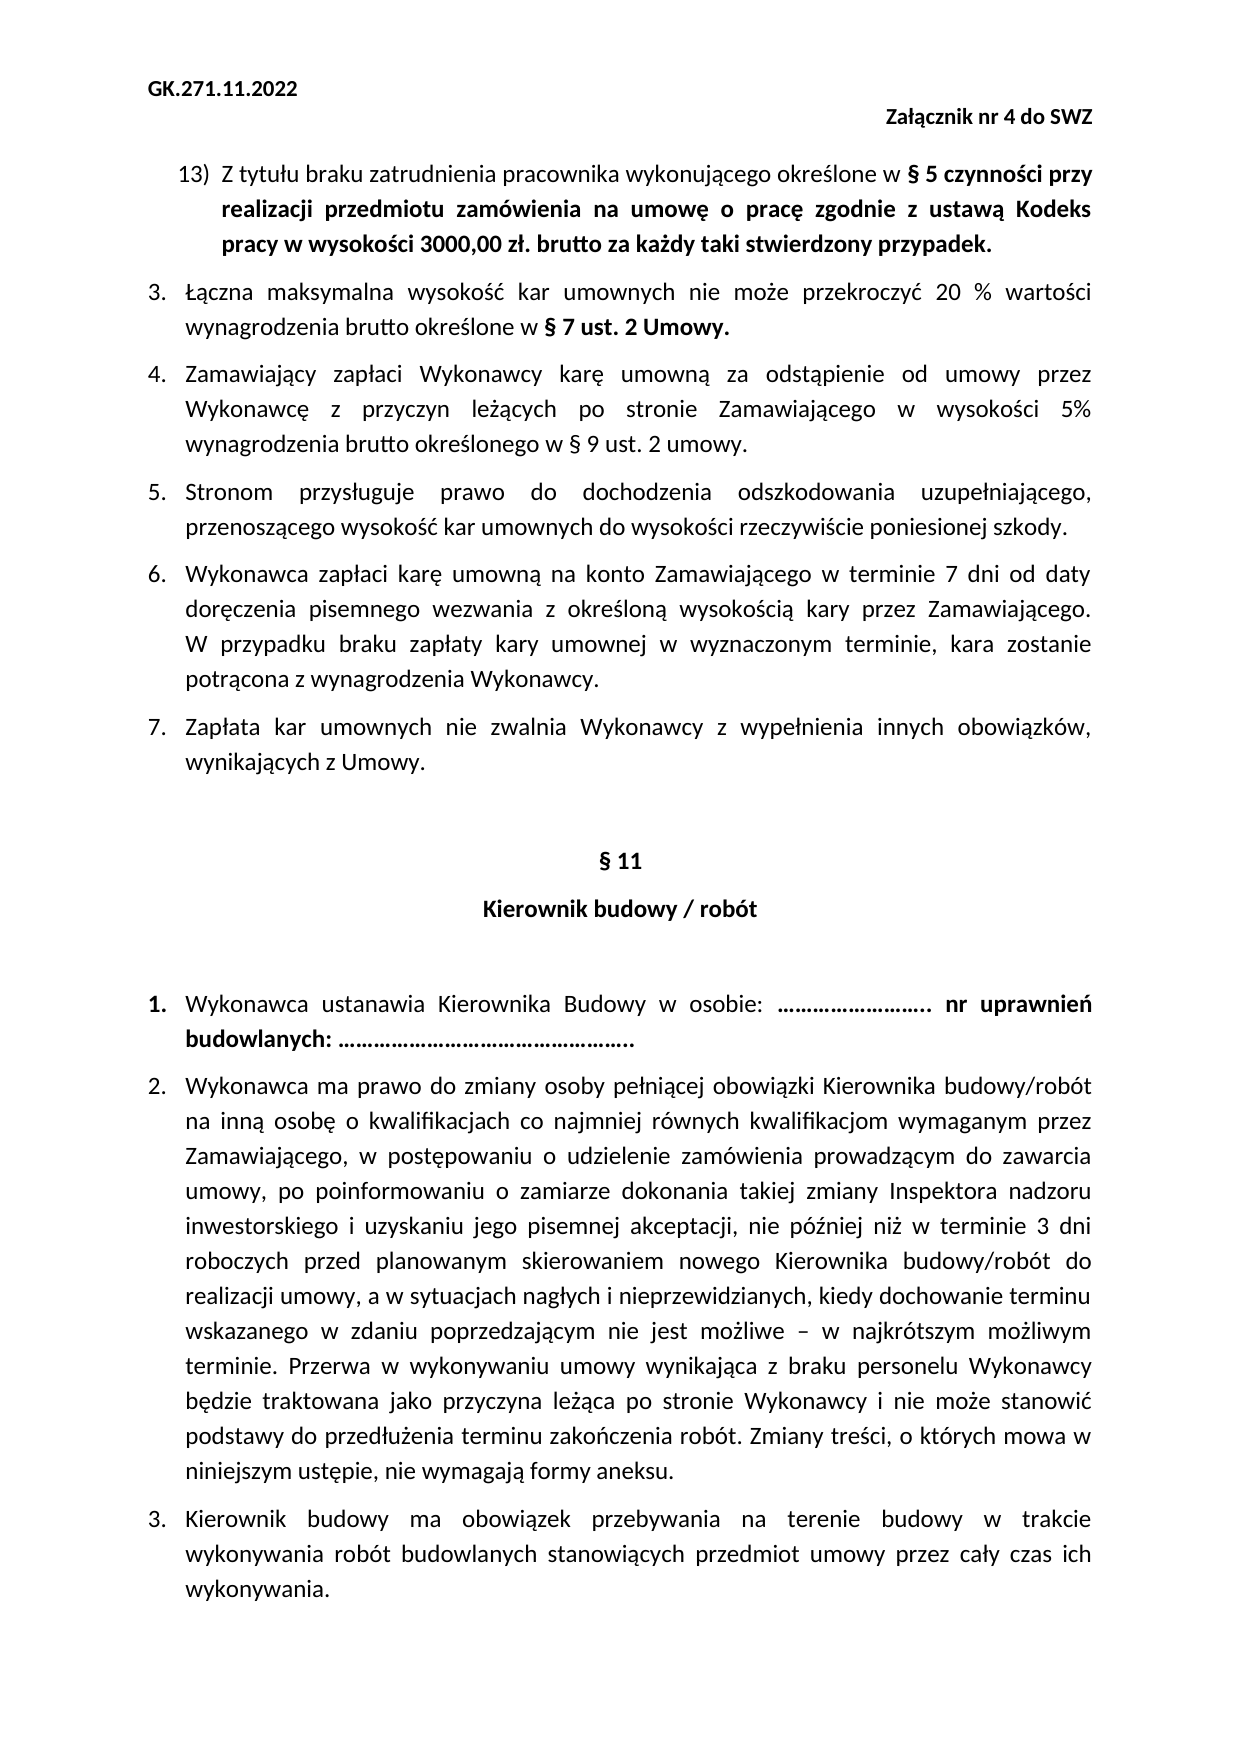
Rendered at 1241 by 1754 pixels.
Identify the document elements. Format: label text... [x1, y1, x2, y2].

list Kierownik budowy ma obowiązek przebywania na terenie budowy w trakcie wykonywania robót budowlanych stanowiących przedmiot umowy przez cały czas ich wykonywania. [148, 1503, 1093, 1603]
list Stronom przysługuje prawo do dochodzenia odszkodowania uzupełniającego, przenoszącego wysokość kar umownych do wysokości rzeczywiście poniesionej szkody. [148, 476, 1093, 542]
list Wykonawca ma prawo do zmiany osoby pełniącej obowiązki Kierownika budowy/robót na inną osobę o kwalifikacjach co najmniej równych kwalifikacjom wymaganym przez Zamawiającego, w postępowaniu o udzielenie zamówienia prowadzącym do zawarcia umowy, po poinformowaniu o zamiarze dokonania takiej zmiany Inspektora nadzoru inwestorskiego i uzyskaniu jego pisemnej akceptacji, nie później niż w terminie 3 dni roboczych przed planowanym skierowaniem nowego Kierownika budowy/robót do realizacji umowy, a w sytuacjach nagłych i nieprzewidzianych, kiedy dochowanie terminu wskazanego w zdaniu poprzedzającym nie jest możliwe – w najkrótszym możliwym terminie. Przerwa w wykonywaniu umowy wynikająca z braku personelu Wykonawcy będzie traktowana jako przyczyna leżąca po stronie Wykonawcy i nie może stanowić podstawy do przedłużenia terminu zakończenia robót. Zmiany treści, o których mowa w niniejszym ustępie, nie wymagają formy aneksu. [148, 1070, 1093, 1486]
list Łączna maksymalna wysokość kar umownych nie może przekroczyć 20 % wartości wynagrodzenia brutto określone w § 7 ust. 2 Umowy. [148, 276, 1093, 342]
text § 11 [148, 845, 1093, 876]
text Kierownik budowy / robót [148, 893, 1093, 923]
list Zamawiający zapłaci Wykonawcy karę umowną za odstąpienie od umowy przez Wykonawcę z przyczyn leżących po stronie Zamawiającego w wysokości 5% wynagrodzenia brutto określonego w § 9 ust. 2 umowy. [148, 358, 1093, 459]
list Zapłata kar umownych nie zwalnia Wykonawcy z wypełnienia innych obowiązków, wynikających z Umowy. [148, 711, 1093, 777]
list Z tytułu braku zatrudnienia pracownika wykonującego określone w § 5 czynności przy realizacji przedmiotu zamówienia na umowę o pracę zgodnie z ustawą Kodeks pracy w wysokości 3000,00 zł. brutto za każdy taki stwierdzony przypadek. [177, 158, 1093, 259]
list Wykonawca zapłaci karę umowną na konto Zamawiającego w terminie 7 dni od daty doręczenia pisemnego wezwania z określoną wysokością kary przez Zamawiającego. W przypadku braku zapłaty kary umownej w wyznaczonym terminie, kara zostanie potrącona z wynagrodzenia Wykonawcy. [148, 558, 1093, 694]
list Wykonawca ustanawia Kierownika Budowy w osobie: …………………….. nr uprawnień budowlanych: ………………………………………….. [148, 988, 1093, 1053]
